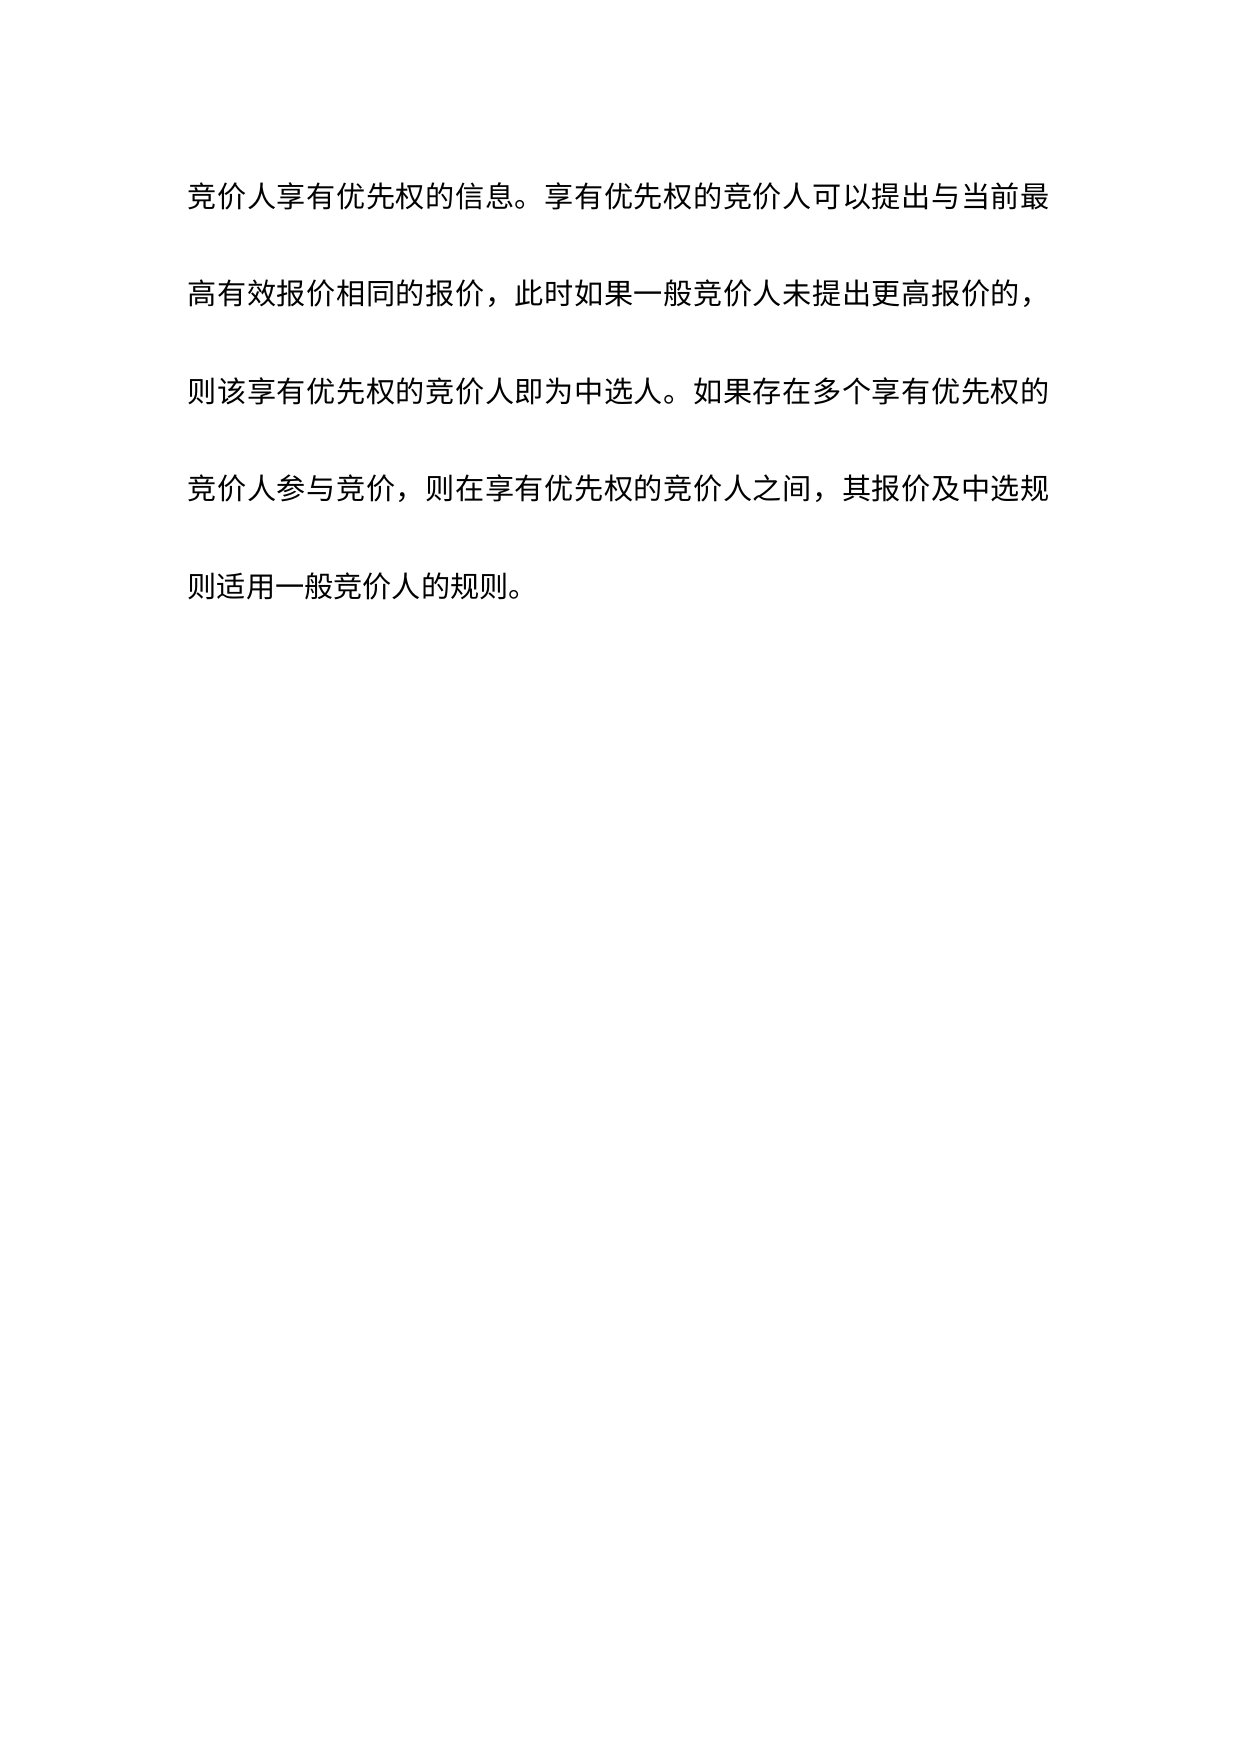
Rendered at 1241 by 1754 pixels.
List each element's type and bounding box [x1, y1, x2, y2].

text [187, 162, 1053, 617]
